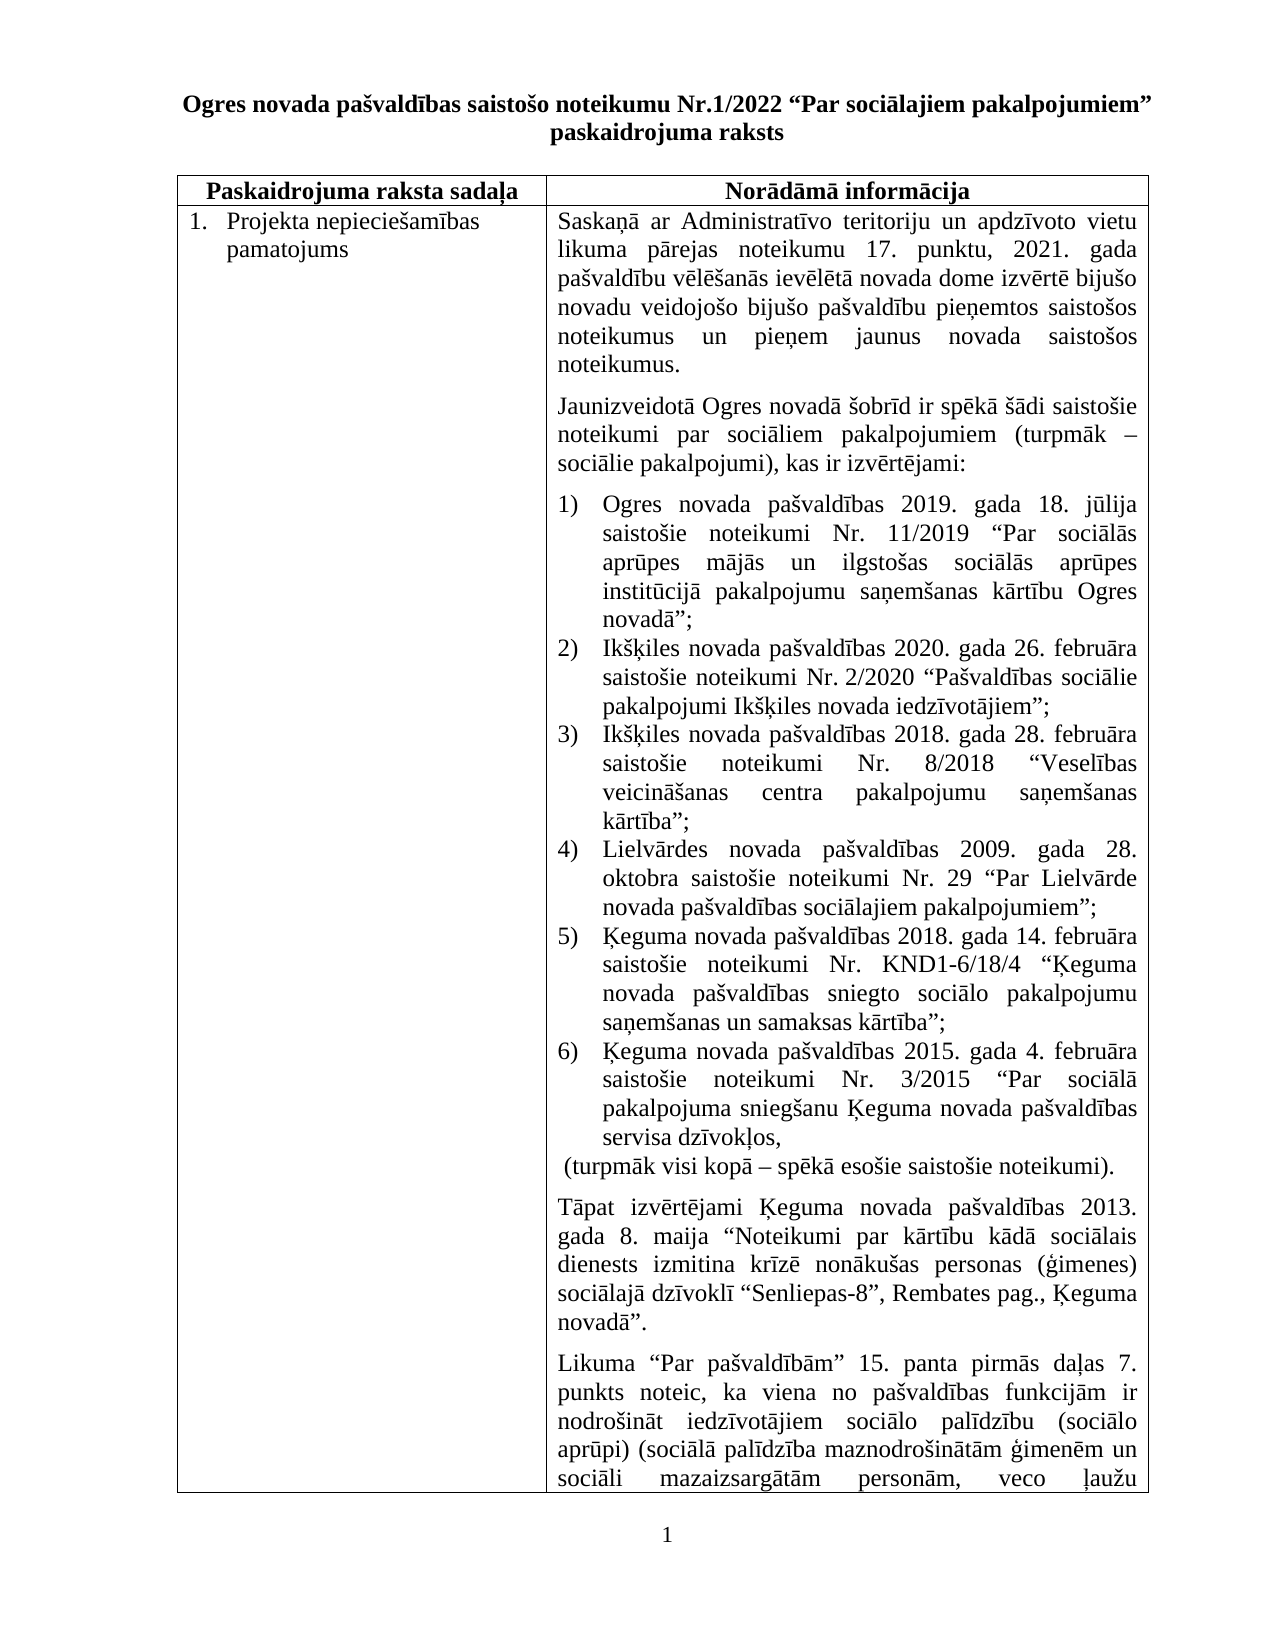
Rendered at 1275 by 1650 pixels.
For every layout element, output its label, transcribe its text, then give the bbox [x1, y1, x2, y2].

table_header Norādāmā informācija [547, 176, 1148, 205]
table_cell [547, 206, 1148, 1492]
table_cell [178, 206, 546, 1492]
table_header Paskaidrojuma raksta sadaļa [178, 176, 546, 205]
text Ogres novada pašvaldības saistošo noteikumu Nr.1/2022 “Par sociālajiem pakalpojumiem” paskaidrojuma raksts [177, 89, 1157, 146]
